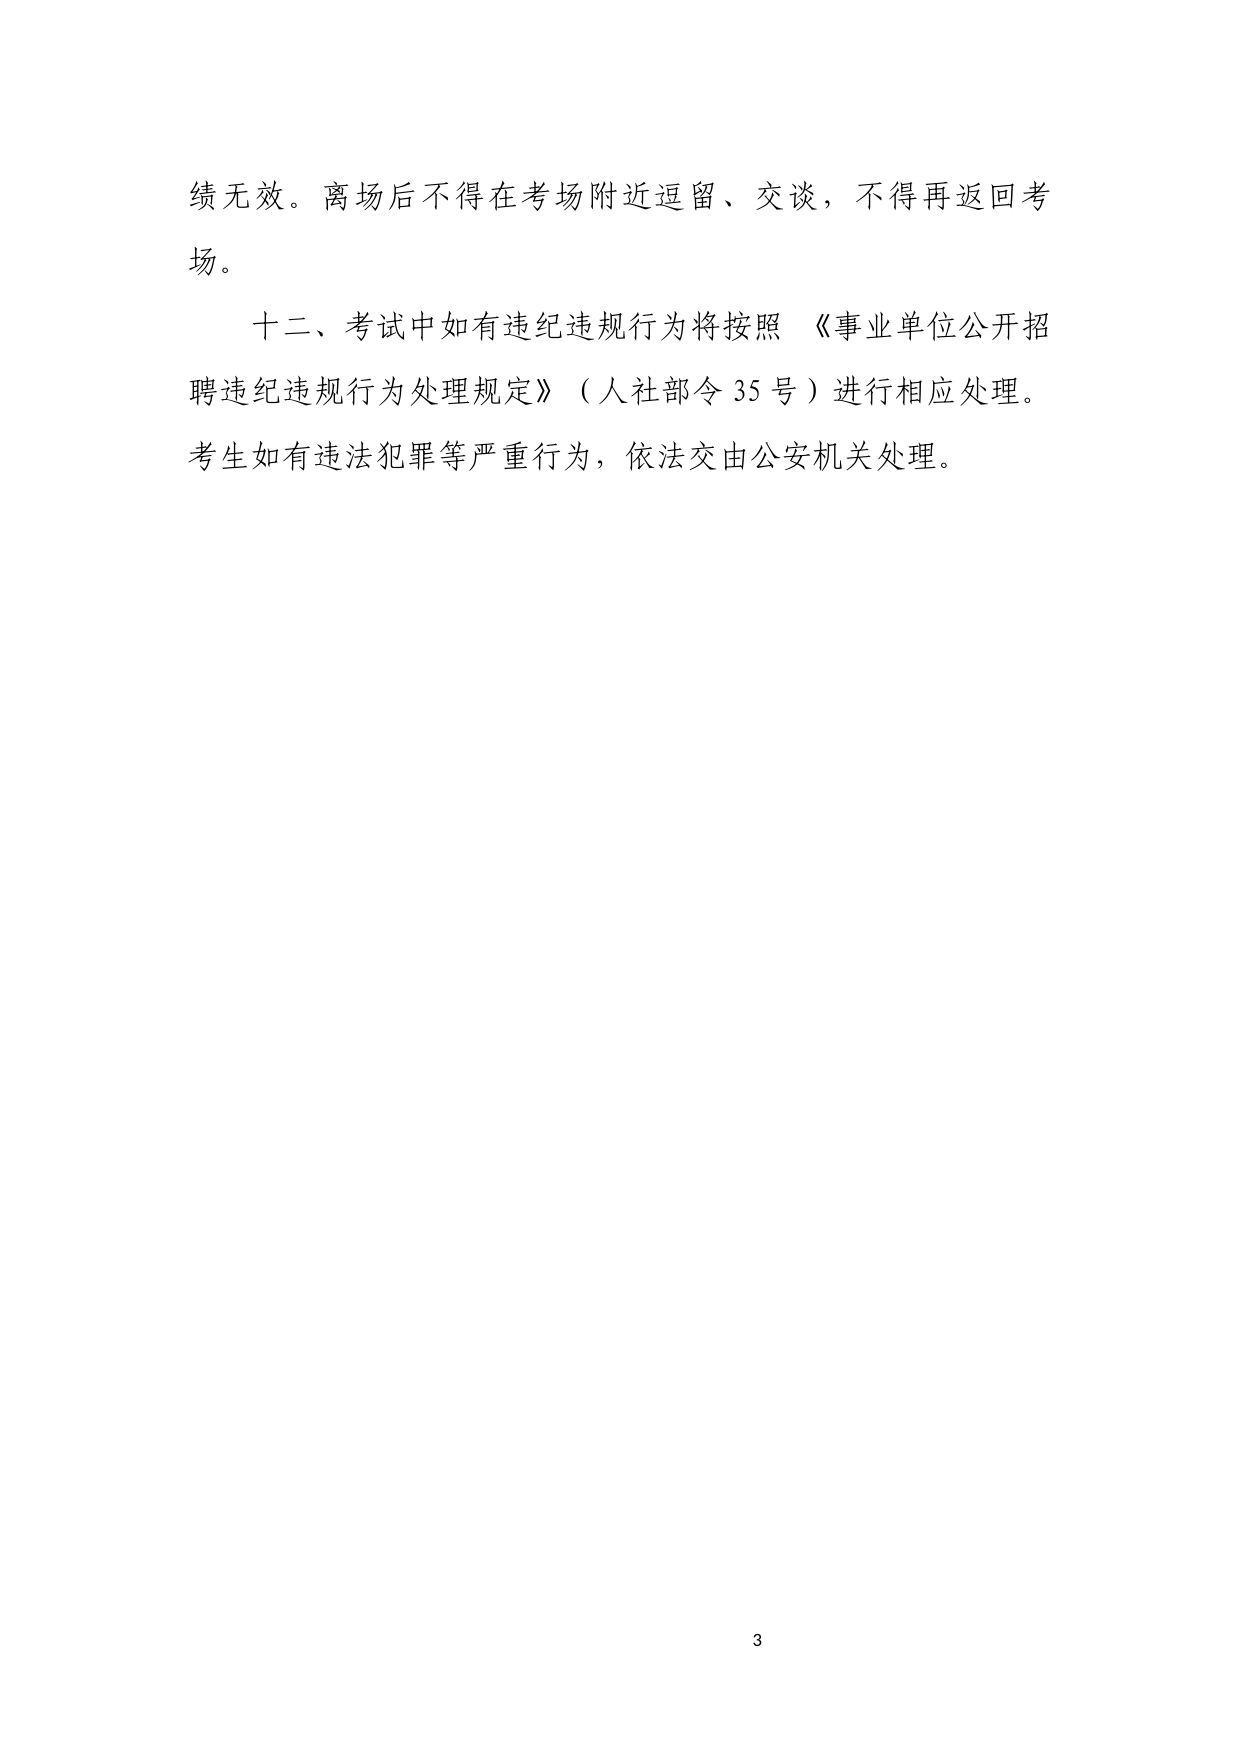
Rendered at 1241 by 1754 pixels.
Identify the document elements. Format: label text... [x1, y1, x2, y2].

text 十二、考试中如有违纪违规行为将按照 《事业单位公开招聘违纪违规行为处理规定》（人社部令35号）进行相应处理。考生如有违法犯罪等严重行为，依法交由公安机关处理。 [187, 292, 1053, 487]
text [187, 162, 1053, 292]
